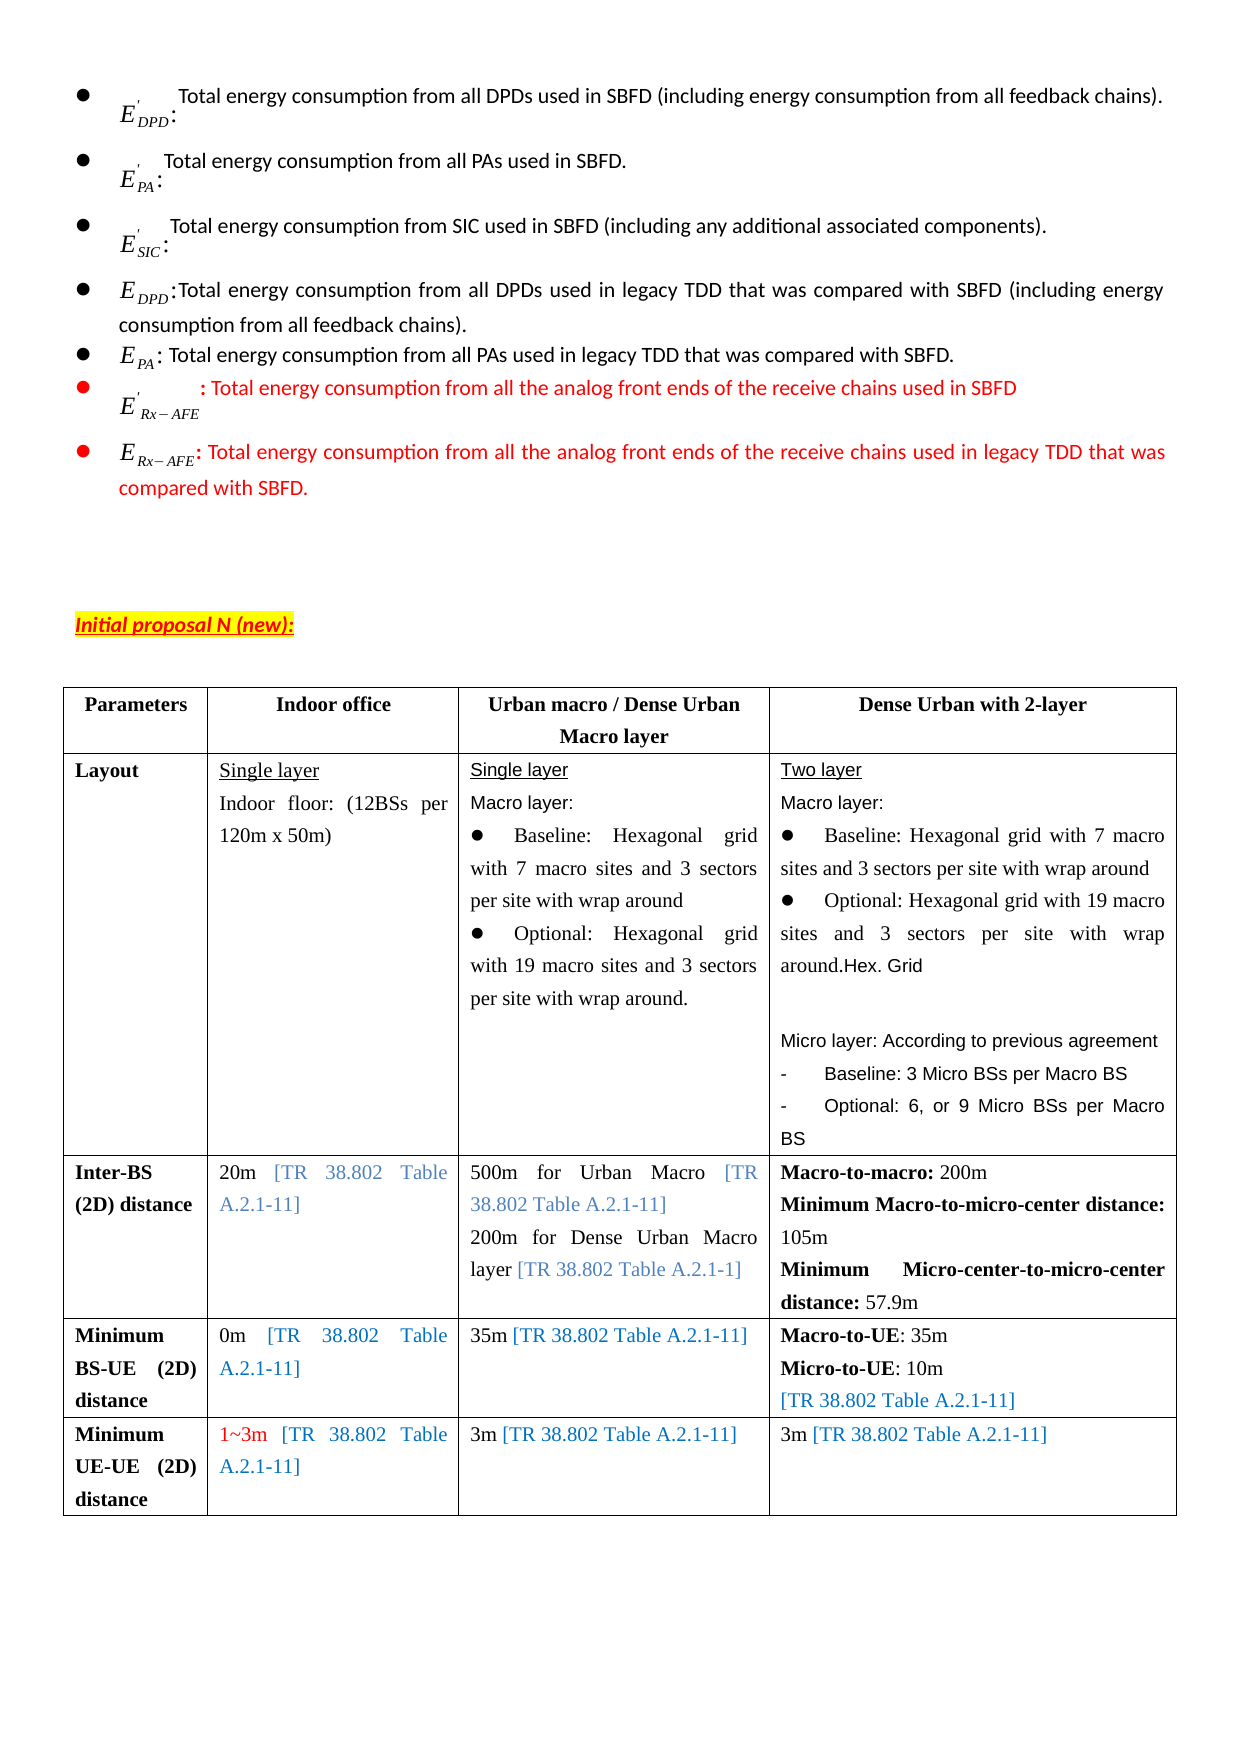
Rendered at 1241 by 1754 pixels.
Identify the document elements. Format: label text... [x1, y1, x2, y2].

table_cell 0m [TR 38.802 Table A.2.1-11] [208, 1319, 458, 1417]
table_header Parameters [64, 688, 207, 753]
subtitle Initial proposal N (new): [75, 608, 1165, 640]
table_cell 35m [TR 38.802 Table A.2.1-11] [459, 1319, 769, 1417]
table_cell Single layer Indoor floor: (12BSs per 120m x 50m) [208, 754, 458, 1154]
list Total energy consumption from all DPDs used in legacy TDD that was compared with SBFD (including energy consumption from all feedback chains). [75, 276, 1165, 341]
table_header Indoor office [208, 688, 458, 753]
table_cell Layout [64, 754, 207, 1154]
list : Total energy consumption from all the analog front ends of the receive chains used in legacy TDD that was compared with SBFD. [75, 438, 1165, 503]
table_cell Macro-to-UE: 35m Micro-to-UE: 10m [TR 38.802 Table A.2.1-11] [770, 1319, 1176, 1417]
table_cell Two layer Macro layer: Baseline: Hexagonal grid with 7 macro sites and 3 sectors per site with wrap around Optional: Hexagonal grid with 19 macro sites and 3 sectors per site with wrap around.Hex. Grid Micro layer: According to previous agreement - Baseline: 3 Micro BSs per Macro BS - Optional: 6, or 9 Micro BSs per Macro BS [770, 754, 1176, 1154]
table_cell Minimum BS-UE (2D) distance [64, 1319, 207, 1417]
table_cell 20m [TR 38.802 Table A.2.1-11] [208, 1156, 458, 1318]
list Total energy consumption from all DPDs used in SBFD (including energy consumption from all feedback chains). [75, 81, 1165, 146]
table_cell 1~3m [TR 38.802 Table A.2.1-11] [208, 1418, 458, 1515]
table_header Urban macro / Dense Urban Macro layer [459, 688, 769, 753]
list Total energy consumption from all PAs used in legacy TDD that was compared with SBFD. [75, 341, 1165, 373]
table_cell Single layer Macro layer: Baseline: Hexagonal grid with 7 macro sites and 3 sectors per site with wrap around Optional: Hexagonal grid with 19 macro sites and 3 sectors per site with wrap around. [459, 754, 769, 1154]
table_header Dense Urban with 2-layer [770, 688, 1176, 753]
list : Total energy consumption from all the analog front ends of the receive chains used in SBFD [75, 373, 1165, 438]
table_cell 3m [TR 38.802 Table A.2.1-11] [459, 1418, 769, 1515]
list Total energy consumption from all PAs used in SBFD. [75, 146, 1165, 211]
table_cell Inter-BS (2D) distance [64, 1156, 207, 1318]
table_cell Macro-to-macro: 200m Minimum Macro-to-micro-center distance: 105m Minimum Micro-center-to-micro-center distance: 57.9m [770, 1156, 1176, 1318]
table_cell 3m [TR 38.802 Table A.2.1-11] [770, 1418, 1176, 1515]
table_cell Minimum UE-UE (2D) distance [64, 1418, 207, 1515]
list Total energy consumption from SIC used in SBFD (including any additional associated components). [75, 211, 1165, 276]
table_cell 500m for Urban Macro [TR 38.802 Table A.2.1-11] 200m for Dense Urban Macro layer [TR 38.802 Table A.2.1-1] [459, 1156, 769, 1318]
